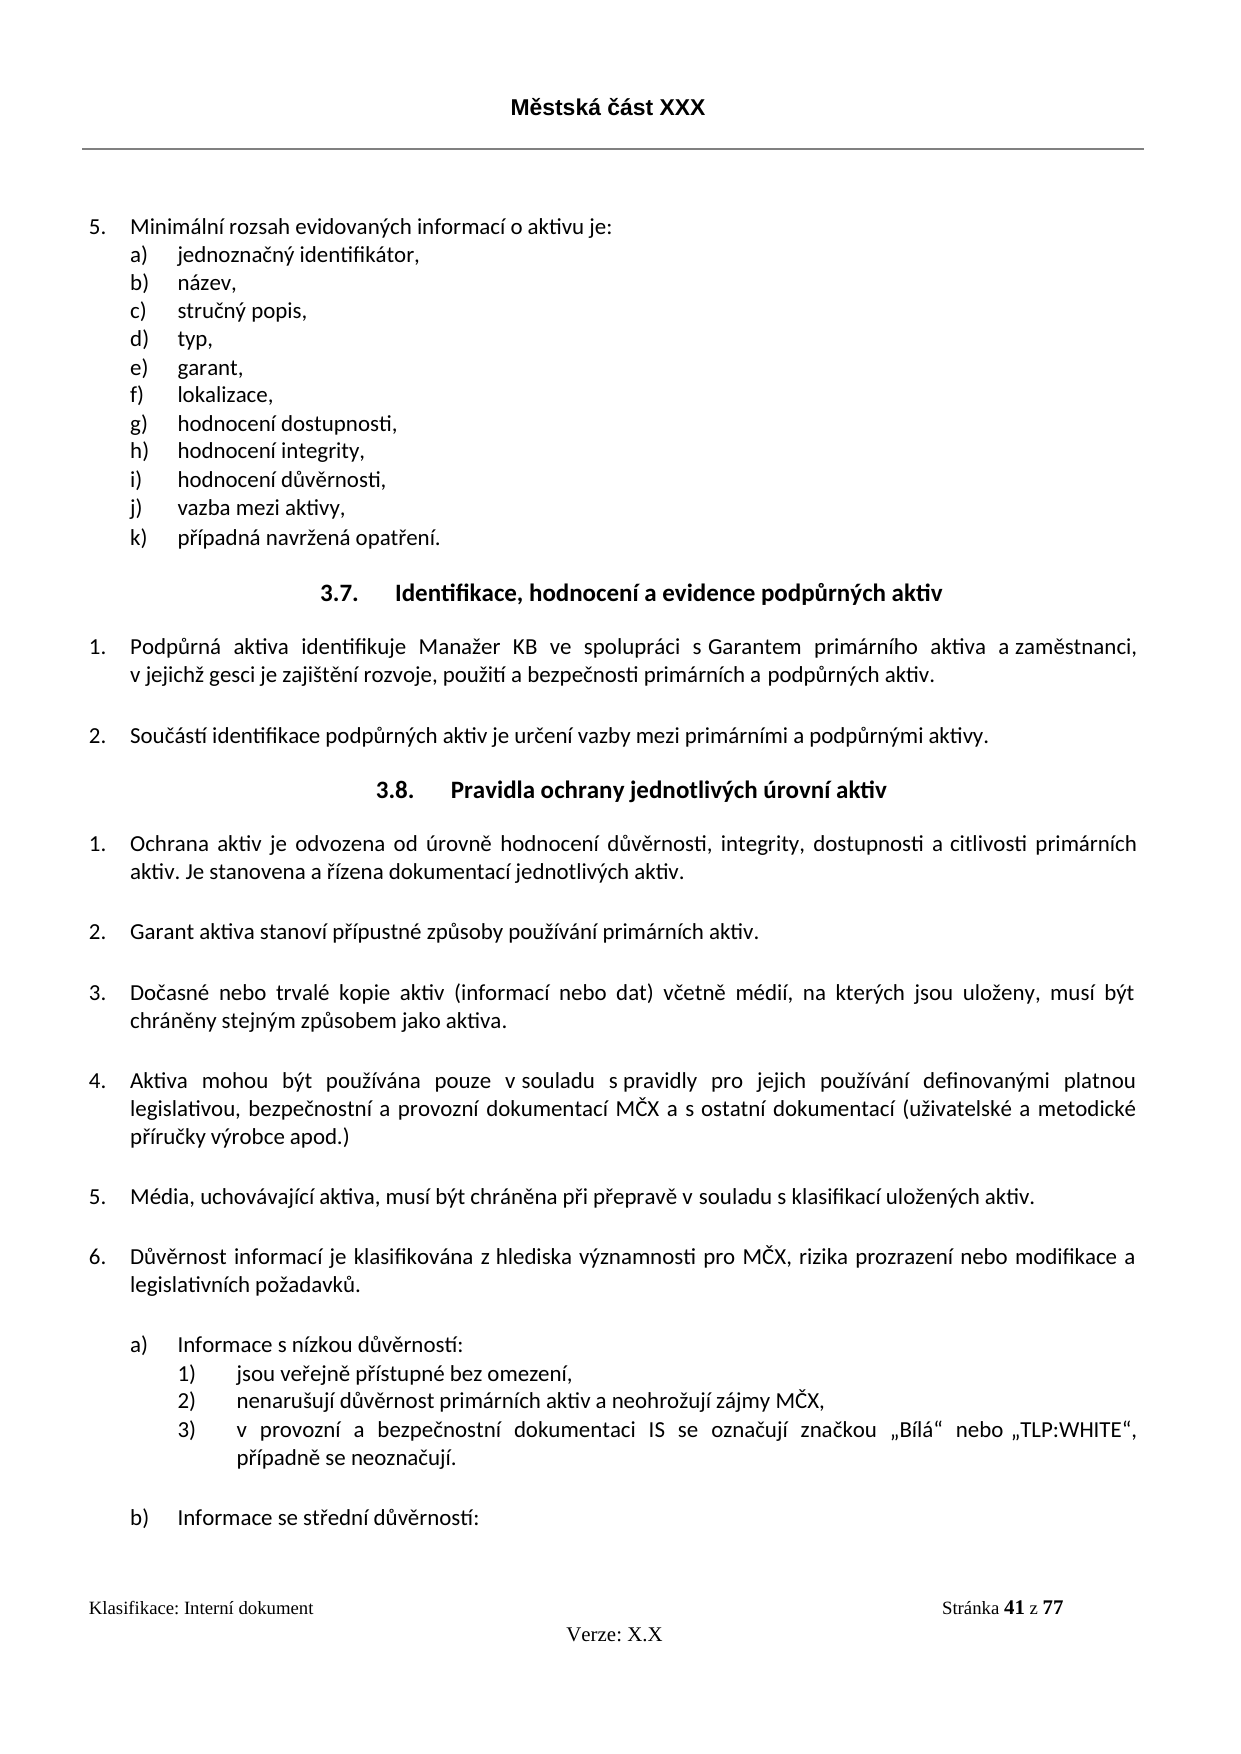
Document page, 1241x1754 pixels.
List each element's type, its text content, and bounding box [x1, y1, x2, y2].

list hodnocení důvěrnosti, [130, 465, 1137, 493]
list Média, uchovávající aktiva, musí být chráněna při přepravě v souladu s klasifikací uložených aktiv. [89, 1182, 1137, 1210]
list Ochrana aktiv je odvozena od úrovně hodnocení důvěrnosti, integrity, dostupnosti a citlivosti primárních aktiv. Je stanovena a řízena dokumentací jednotlivých aktiv. [89, 829, 1137, 885]
list Aktiva mohou být používána pouze v souladu s pravidly pro jejich používání definovanými platnou legislativou, bezpečnostní a provozní dokumentací MČX a s ostatní dokumentací (uživatelské a metodické příručky výrobce apod.) [89, 1066, 1137, 1150]
list Dočasné nebo trvalé kopie aktiv (informací nebo dat) včetně médií, na kterých jsou uloženy, musí být chráněny stejným způsobem jako aktiva. [89, 978, 1137, 1034]
list stručný popis, [130, 297, 1137, 324]
list v provozní a bezpečnostní dokumentaci IS se označují značkou „Bílá“ nebo „TLP:WHITE“, případně se neoznačují. [177, 1415, 1137, 1471]
list Minimální rozsah evidovaných informací o aktivu je: [89, 212, 1137, 241]
list Důvěrnost informací je klasifikována z hlediska významnosti pro MČX, rizika prozrazení nebo modifikace a legislativních požadavků. [89, 1242, 1137, 1298]
list hodnocení integrity, [130, 437, 1137, 465]
list Informace s nízkou důvěrností: [130, 1331, 1137, 1359]
list vazba mezi aktivy, [130, 493, 1137, 521]
list typ, [130, 324, 1137, 353]
list Informace se střední důvěrností: [130, 1503, 1137, 1531]
list garant, [130, 353, 1137, 381]
list hodnocení dostupnosti, [130, 409, 1137, 437]
list Garant aktiva stanoví přípustné způsoby používání primárních aktiv. [89, 917, 1137, 946]
list nenarušují důvěrnost primárních aktiv a neohrožují zájmy MČX, [177, 1387, 1137, 1415]
list Podpůrná aktiva identifikuje Manažer KB ve spolupráci s Garantem primárního aktiva a zaměstnanci, v jejichž gesci je zajištění rozvoje, použití a bezpečnosti primárních a podpůrných aktiv. [89, 632, 1137, 688]
list jsou veřejně přístupné bez omezení, [177, 1359, 1137, 1387]
subtitle Identifikace, hodnocení a evidence podpůrných aktiv [126, 577, 1137, 607]
list Součástí identifikace podpůrných aktiv je určení vazby mezi primárními a podpůrnými aktivy. [89, 721, 1137, 749]
list jednoznačný identifikátor, [130, 241, 1137, 268]
list název, [130, 268, 1137, 297]
list lokalizace, [130, 381, 1137, 409]
list případná navržená opatření. [130, 521, 1137, 552]
subtitle Pravidla ochrany jednotlivých úrovní aktiv [126, 774, 1137, 804]
